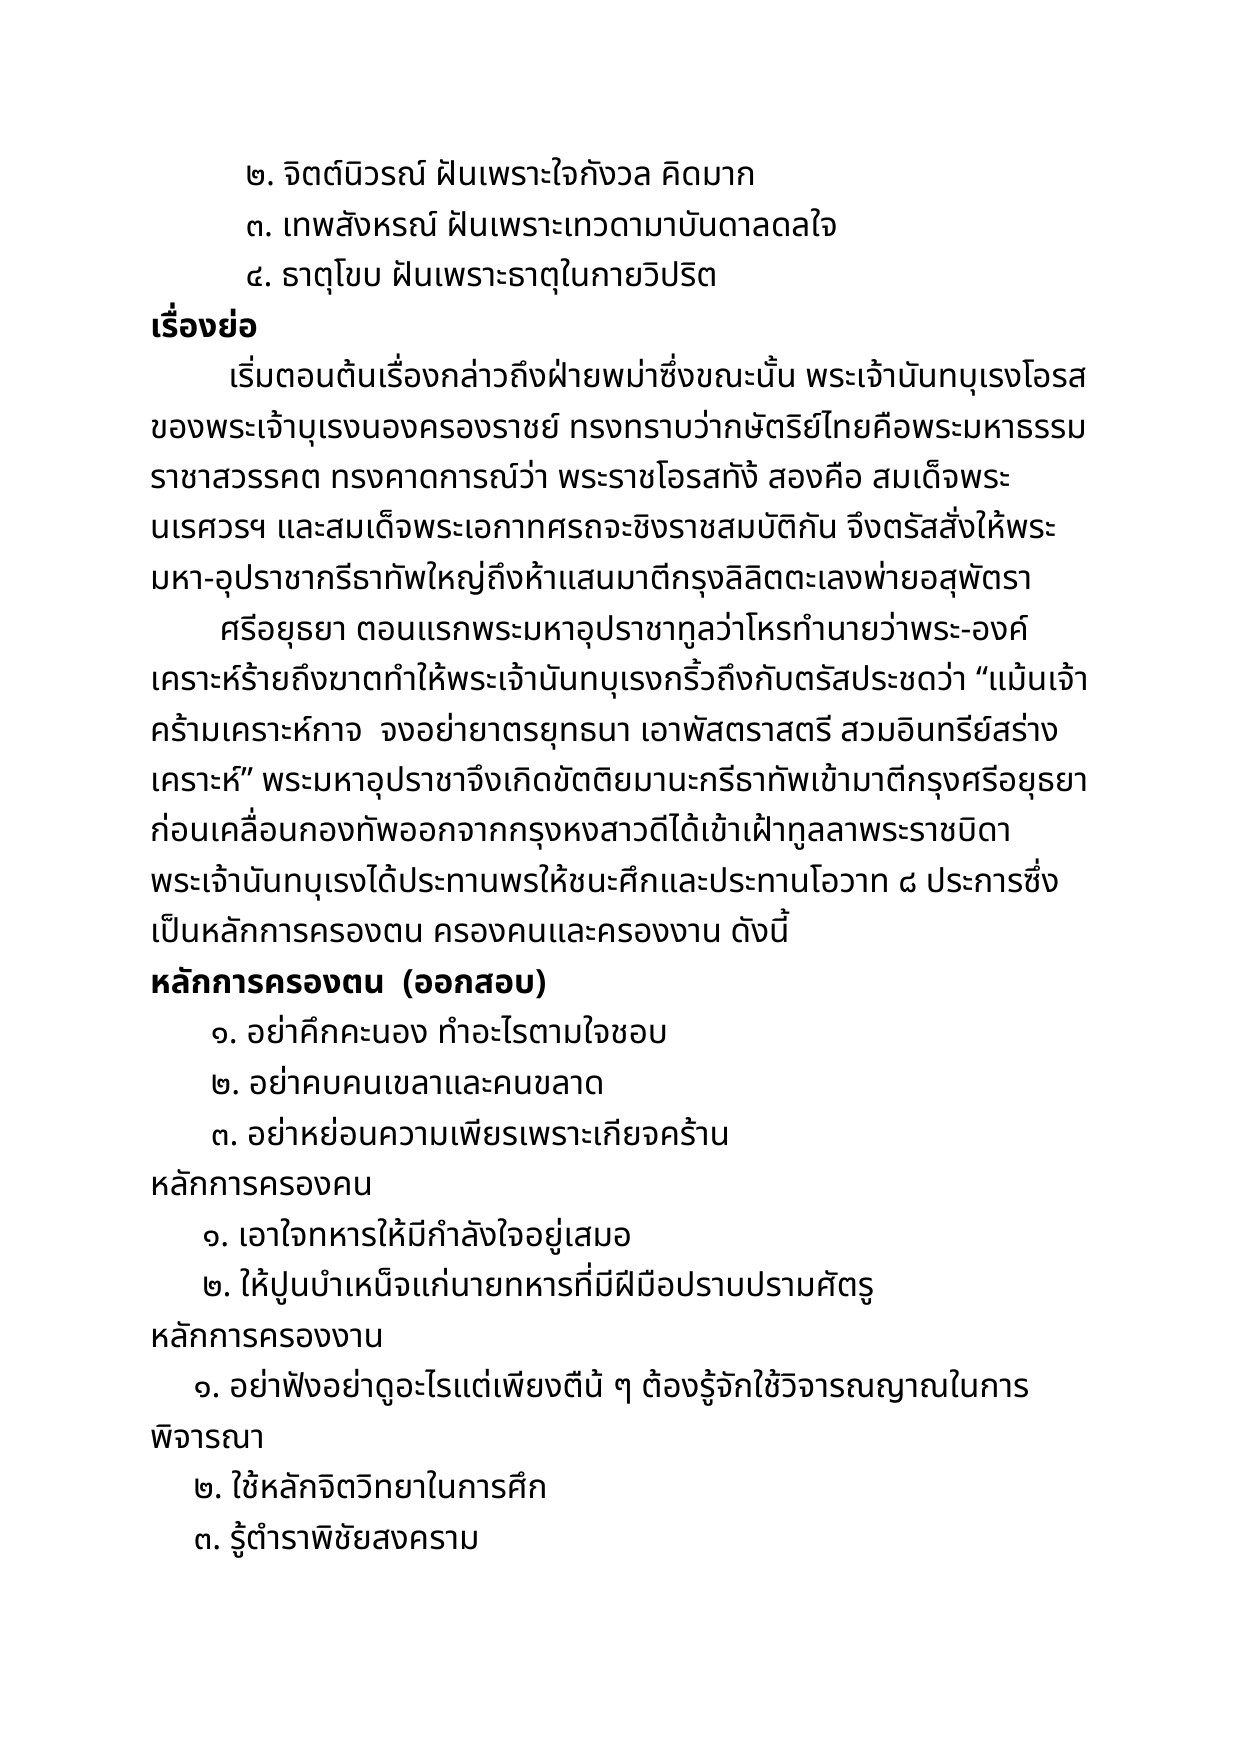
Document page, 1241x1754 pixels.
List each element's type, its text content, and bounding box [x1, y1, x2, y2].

text ๒. ใช้หลักจิตวิทยาในการศึก [150, 1463, 1090, 1514]
text ๔. ธาตุโขบ ฝันเพราะธาตุในกายวิปริต [150, 251, 1090, 302]
text ๓. เทพสังหรณ์ ฝันเพราะเทวดามาบันดาลดลใจ [150, 201, 1090, 251]
text ๓. อย่าหย่อนความเพียรเพราะเกียจคร้าน [150, 1109, 1090, 1160]
text หลักการครองงาน [150, 1312, 1090, 1362]
text เริ่มตอนต้นเรื่องกล่าวถึงฝ่ายพม่าซึ่งขณะนั้น พระเจ้านันทบุเรงโอรสของพระเจ้าบุเรงนองครองราชย์ ทรงทราบว่ากษัตริย์ไทยคือพระมหาธรรมราชาสวรรคต ทรงคาดการณ์ว่า พระราชโอรสทัง้ สองคือ สมเด็จพระนเรศวรฯ และสมเด็จพระเอกาทศรถจะชิงราชสมบัติกัน จึงตรัสสั่งให้พระมหา-อุปราชากรีธาทัพใหญ่ถึงห้าแสนมาตีกรุงลิลิตตะเลงพ่ายอสุพัตรา [150, 352, 1090, 604]
text ๑. อย่าฟังอย่าดูอะไรแต่เพียงตืน้ ๆ ต้องรู้จักใช้วิจารณญาณในการพิจารณา [150, 1362, 1090, 1463]
text ๒. อย่าคบคนเขลาและคนขลาด [150, 1059, 1090, 1109]
text ๒. ให้ปูนบำเหน็จแก่นายทหารที่มีฝีมือปราบปรามศัตรู [150, 1261, 1090, 1312]
text หลักการครองคน [150, 1160, 1090, 1211]
text ศรีอยุธยา ตอนแรกพระมหาอุปราชาทูลว่าโหรทำนายว่าพระ-องค์เคราะห์ร้ายถึงฆาตทำให้พระเจ้านันทบุเรงกริ้วถึงกับตรัสประชดว่า “แม้นเจ้าคร้ามเคราะห์กาจ จงอย่ายาตรยุทธนา เอาพัสตราสตรี สวมอินทรีย์สร่างเคราะห์” พระมหาอุปราชาจึงเกิดขัตติยมานะกรีธาทัพเข้ามาตีกรุงศรีอยุธยา ก่อนเคลื่อนกองทัพออกจากกรุงหงสาวดีได้เข้าเฝ้าทูลลาพระราชบิดา พระเจ้านันทบุเรงได้ประทานพรให้ชนะศึกและประทานโอวาท ๘ ประการซึ่งเป็นหลักการครองตน ครองคนและครองงาน ดังนี้ [150, 604, 1090, 958]
text หลักการครองตน (ออกสอบ) [150, 958, 1090, 1008]
text ๑. อย่าคึกคะนอง ทำอะไรตามใจชอบ [150, 1008, 1090, 1059]
text ๓. รู้ตำราพิชัยสงคราม [150, 1514, 1090, 1564]
text ๑. เอาใจทหารให้มีกำลังใจอยู่เสมอ [150, 1211, 1090, 1261]
text เรื่องย่อ [150, 302, 1090, 352]
text ๒. จิตต์นิวรณ์ ฝันเพราะใจกังวล คิดมาก [150, 150, 1090, 201]
